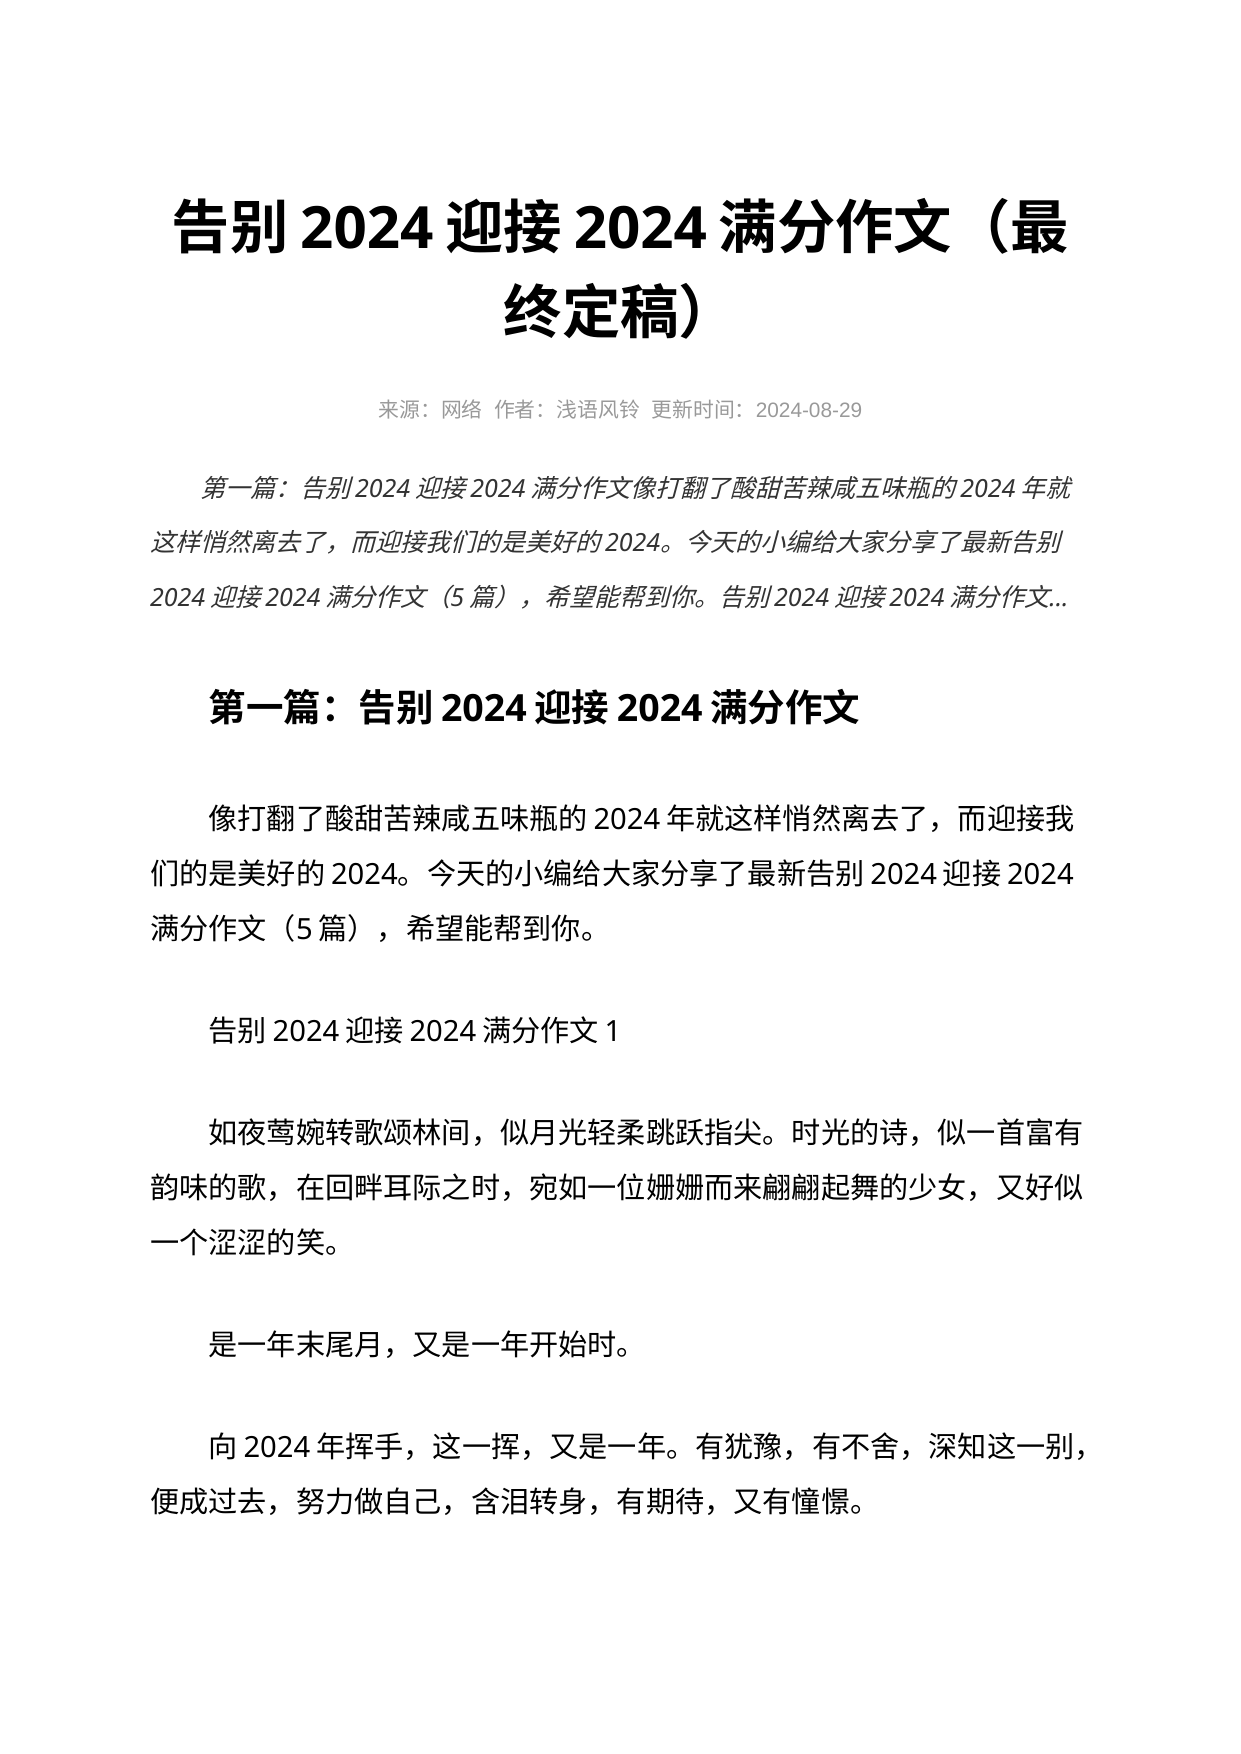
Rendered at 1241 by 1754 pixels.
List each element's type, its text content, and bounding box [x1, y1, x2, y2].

subtitle 告别2024迎接2024满分作文（最终定稿） [150, 181, 1090, 351]
text 第一篇：告别2024迎接2024满分作文像打翻了酸甜苦辣咸五味瓶的2024年就这样悄然离去了，而迎接我们的是美好的2024。今天的小编给大家分享了最新告别2024迎接2024满分作文（5篇），希望能帮到你。告别2024迎接2024满分作文... [150, 468, 1090, 613]
text 向2024年挥手，这一挥，又是一年。有犹豫，有不舍，深知这一别，便成过去，努力做自己，含泪转身，有期待，又有憧憬。 [150, 1423, 1090, 1520]
text 像打翻了酸甜苦辣咸五味瓶的2024年就这样悄然离去了，而迎接我们的是美好的2024。今天的小编给大家分享了最新告别2024迎接2024满分作文（5篇），希望能帮到你。 [150, 796, 1090, 948]
text 是一年末尾月，又是一年开始时。 [150, 1321, 1090, 1364]
text 告别2024迎接2024满分作文1 [150, 1008, 1090, 1050]
text 来源：网络 作者：浅语风铃 更新时间：2024-08-29 [150, 397, 1090, 421]
text 第一篇：告别2024迎接2024满分作文 [150, 678, 1090, 733]
text 如夜莺婉转歌颂林间，似月光轻柔跳跃指尖。时光的诗，似一首富有韵味的歌，在回畔耳际之时，宛如一位姗姗而来翩翩起舞的少女，又好似一个涩涩的笑。 [150, 1110, 1090, 1262]
